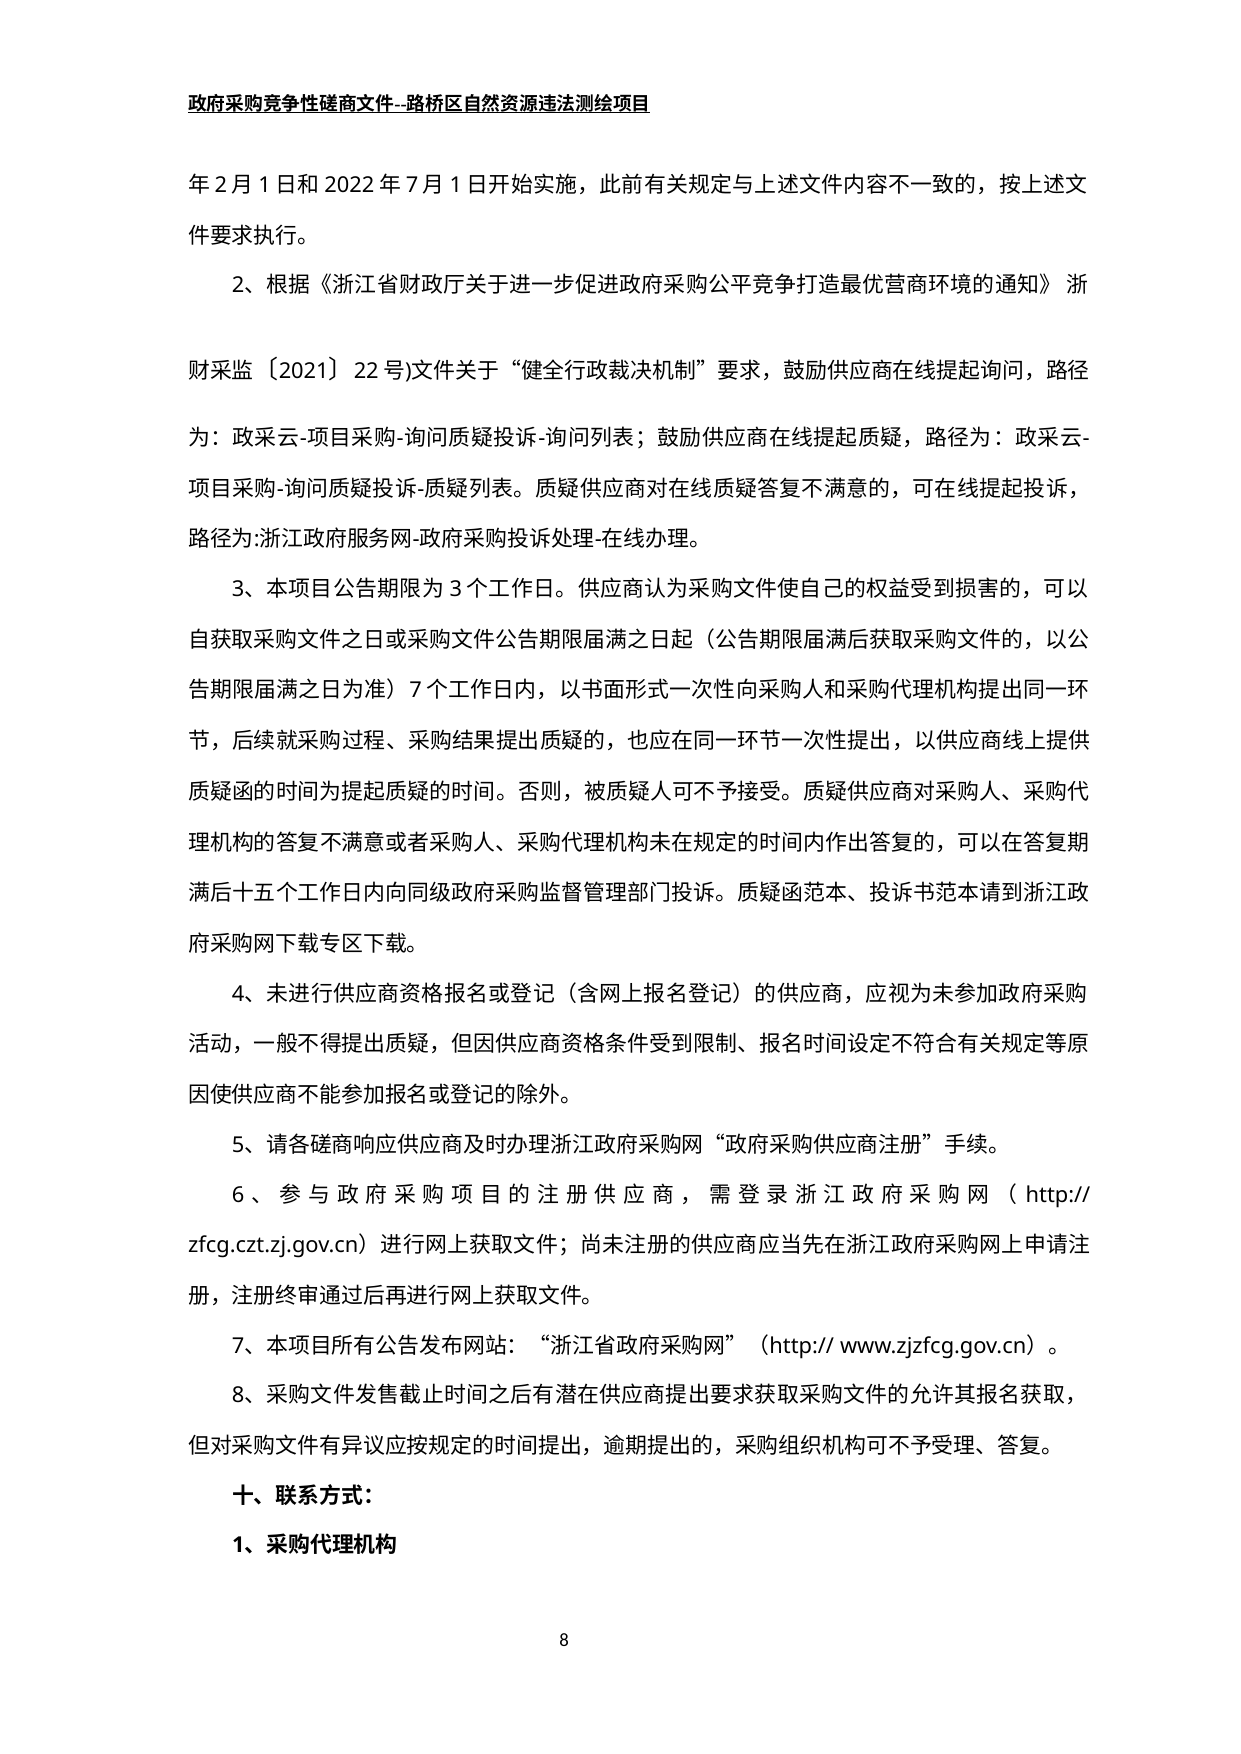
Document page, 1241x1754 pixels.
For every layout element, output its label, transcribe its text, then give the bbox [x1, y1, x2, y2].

text 3、本项目公告期限为3个工作日。供应商认为采购文件使自己的权益受到损害的，可以自获取采购文件之日或采购文件公告期限届满之日起（公告期限届满后获取采购文件的，以公告期限届满之日为准）7个工作日内，以书面形式一次性向采购人和采购代理机构提出同一环节，后续就采购过程、采购结果提出质疑的，也应在同一环节一次性提出，以供应商线上提供质疑函的时间为提起质疑的时间。否则，被质疑人可不予接受。质疑供应商对采购人、采购代理机构的答复不满意或者采购人、采购代理机构未在规定的时间内作出答复的，可以在答复期满后十五个工作日内向同级政府采购监督管理部门投诉。质疑函范本、投诉书范本请到浙江政府采购网下载专区下载。 [188, 570, 1090, 959]
text 1、采购代理机构 [188, 1526, 1090, 1560]
text 2、根据《浙江省财政厅关于进一步促进政府采购公平竞争打造最优营商环境的通知》 浙财采监〔2021〕22号)文件关于“健全行政裁决机制”要求，鼓励供应商在线提起询问，路径为：政采云-项目采购-询问质疑投诉-询问列表；鼓励供应商在线提起质疑，路径为：政采云-项目采购-询问质疑投诉-质疑列表。质疑供应商对在线质疑答复不满意的，可在线提起投诉，路径为:浙江政府服务网-政府采购投诉处理-在线办理。 [188, 266, 1090, 554]
text 8、采购文件发售截止时间之后有潜在供应商提出要求获取采购文件的允许其报名获取，但对采购文件有异议应按规定的时间提出，逾期提出的，采购组织机构可不予受理、答复。 [188, 1376, 1090, 1461]
text 5、请各磋商响应供应商及时办理浙江政府采购网“政府采购供应商注册”手续。 [188, 1126, 1090, 1160]
text 十、联系方式： [188, 1477, 1090, 1511]
text 6、参与政府采购项目的注册供应商，需登录浙江政府采购网（http://zfcg.czt.zj.gov.cn）进行网上获取文件；尚未注册的供应商应当先在浙江政府采购网上申请注册，注册终审通过后再进行网上获取文件。 [188, 1176, 1090, 1311]
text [188, 166, 1090, 251]
text 4、未进行供应商资格报名或登记（含网上报名登记）的供应商，应视为未参加政府采购活动，一般不得提出质疑，但因供应商资格条件受到限制、报名时间设定不符合有关规定等原因使供应商不能参加报名或登记的除外。 [188, 975, 1090, 1110]
text 7、本项目所有公告发布网站：“浙江省政府采购网”（http:// www.zjzfcg.gov.cn）。 [188, 1327, 1090, 1361]
